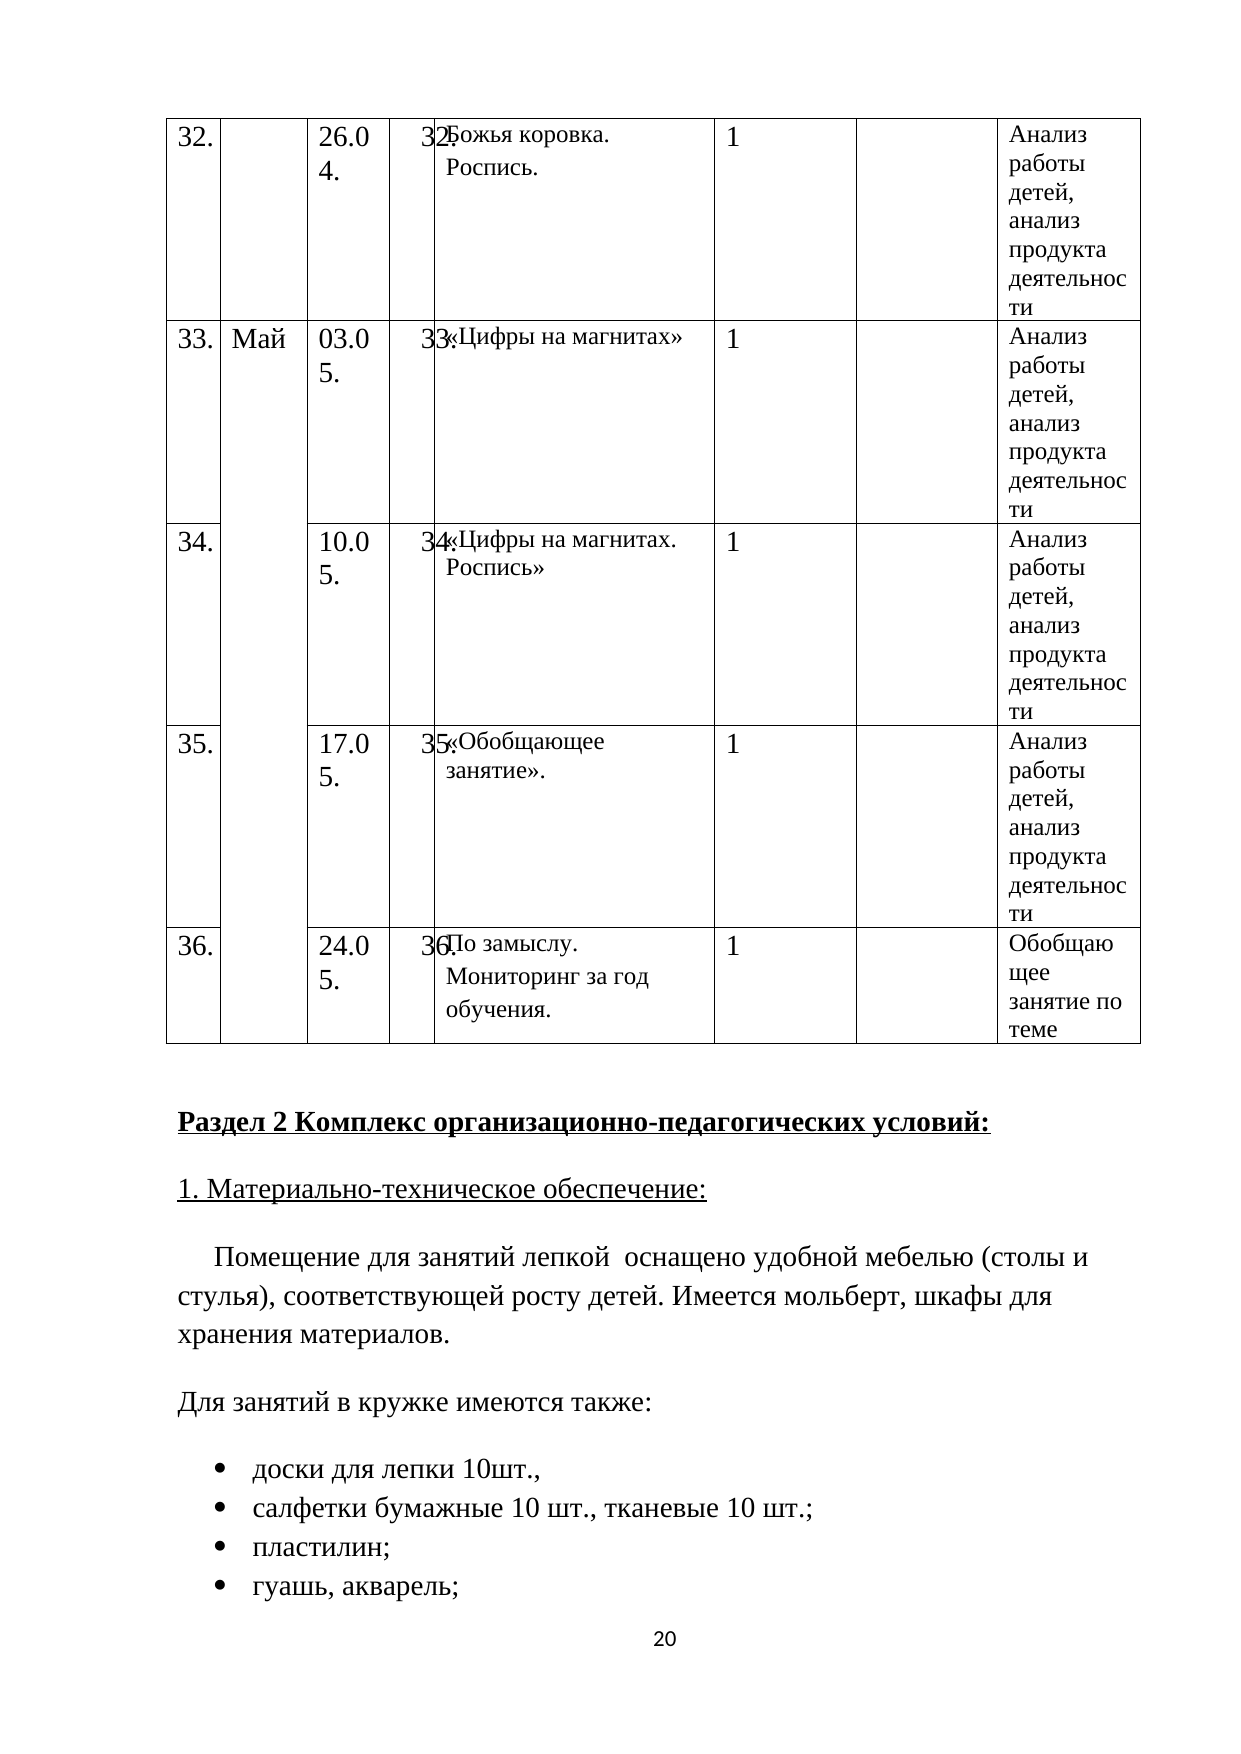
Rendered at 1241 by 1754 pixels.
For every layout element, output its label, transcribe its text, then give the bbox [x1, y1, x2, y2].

table_cell 17.05. [308, 726, 389, 927]
table_cell «Обобщающее занятие». [435, 726, 714, 927]
list пластилин; [215, 1529, 1152, 1563]
list доски для лепки 10шт., [215, 1452, 1152, 1485]
table_cell [857, 524, 997, 725]
table_cell [167, 119, 220, 320]
table_cell Анализ работы детей, анализ продукта деятельности [998, 524, 1140, 725]
table_cell Анализ работы детей, анализ продукта деятельности [998, 726, 1140, 927]
table_cell [857, 321, 997, 523]
table_cell 10.05. [308, 524, 389, 725]
text Для занятий в кружке имеются также: [177, 1384, 1152, 1417]
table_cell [998, 321, 1140, 523]
table_cell [167, 928, 220, 1043]
table_cell Май [221, 321, 307, 1043]
table_cell [390, 119, 434, 320]
table_cell [390, 321, 434, 523]
table_cell 1 [715, 321, 856, 523]
text 1. Материально-техническое обеспечение: [177, 1171, 1152, 1205]
table_cell [390, 726, 434, 927]
table_cell 24.05. [308, 928, 389, 1043]
table_cell Божья коровка. Роспись. [435, 119, 714, 320]
table_cell [857, 928, 997, 1043]
list гуашь, акварель; [215, 1568, 1152, 1601]
table_cell Обобщающее занятие по теме [998, 928, 1140, 1043]
table_cell 03.05. [308, 321, 389, 523]
table_cell 1 [715, 119, 856, 320]
list салфетки бумажные 10 шт., тканевые 10 шт.; [215, 1490, 1152, 1524]
table_cell [857, 726, 997, 927]
table_cell [390, 928, 434, 1043]
table_cell 1 [715, 928, 856, 1043]
table_cell [167, 321, 220, 523]
text Раздел 2 Комплекс организационно-педагогических условий: [177, 1104, 1152, 1137]
table_cell «Цифры на магнитах» [435, 321, 714, 523]
table_cell [857, 119, 997, 320]
table_cell [167, 726, 220, 927]
table_cell «Цифры на магнитах. Роспись» [435, 524, 714, 725]
table_cell [167, 524, 220, 725]
text Помещение для занятий лепкой оснащено удобной мебелью (столы и стулья), соответствующей росту детей. Имеется мольберт, шкафы для хранения материалов. [177, 1239, 1152, 1350]
table_cell По замыслу. Мониторинг за год обучения. [435, 928, 714, 1043]
table_cell 26.04. [308, 119, 389, 320]
table_cell [390, 524, 434, 725]
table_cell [998, 119, 1140, 320]
table_cell 1 [715, 524, 856, 725]
table_cell 1 [715, 726, 856, 927]
